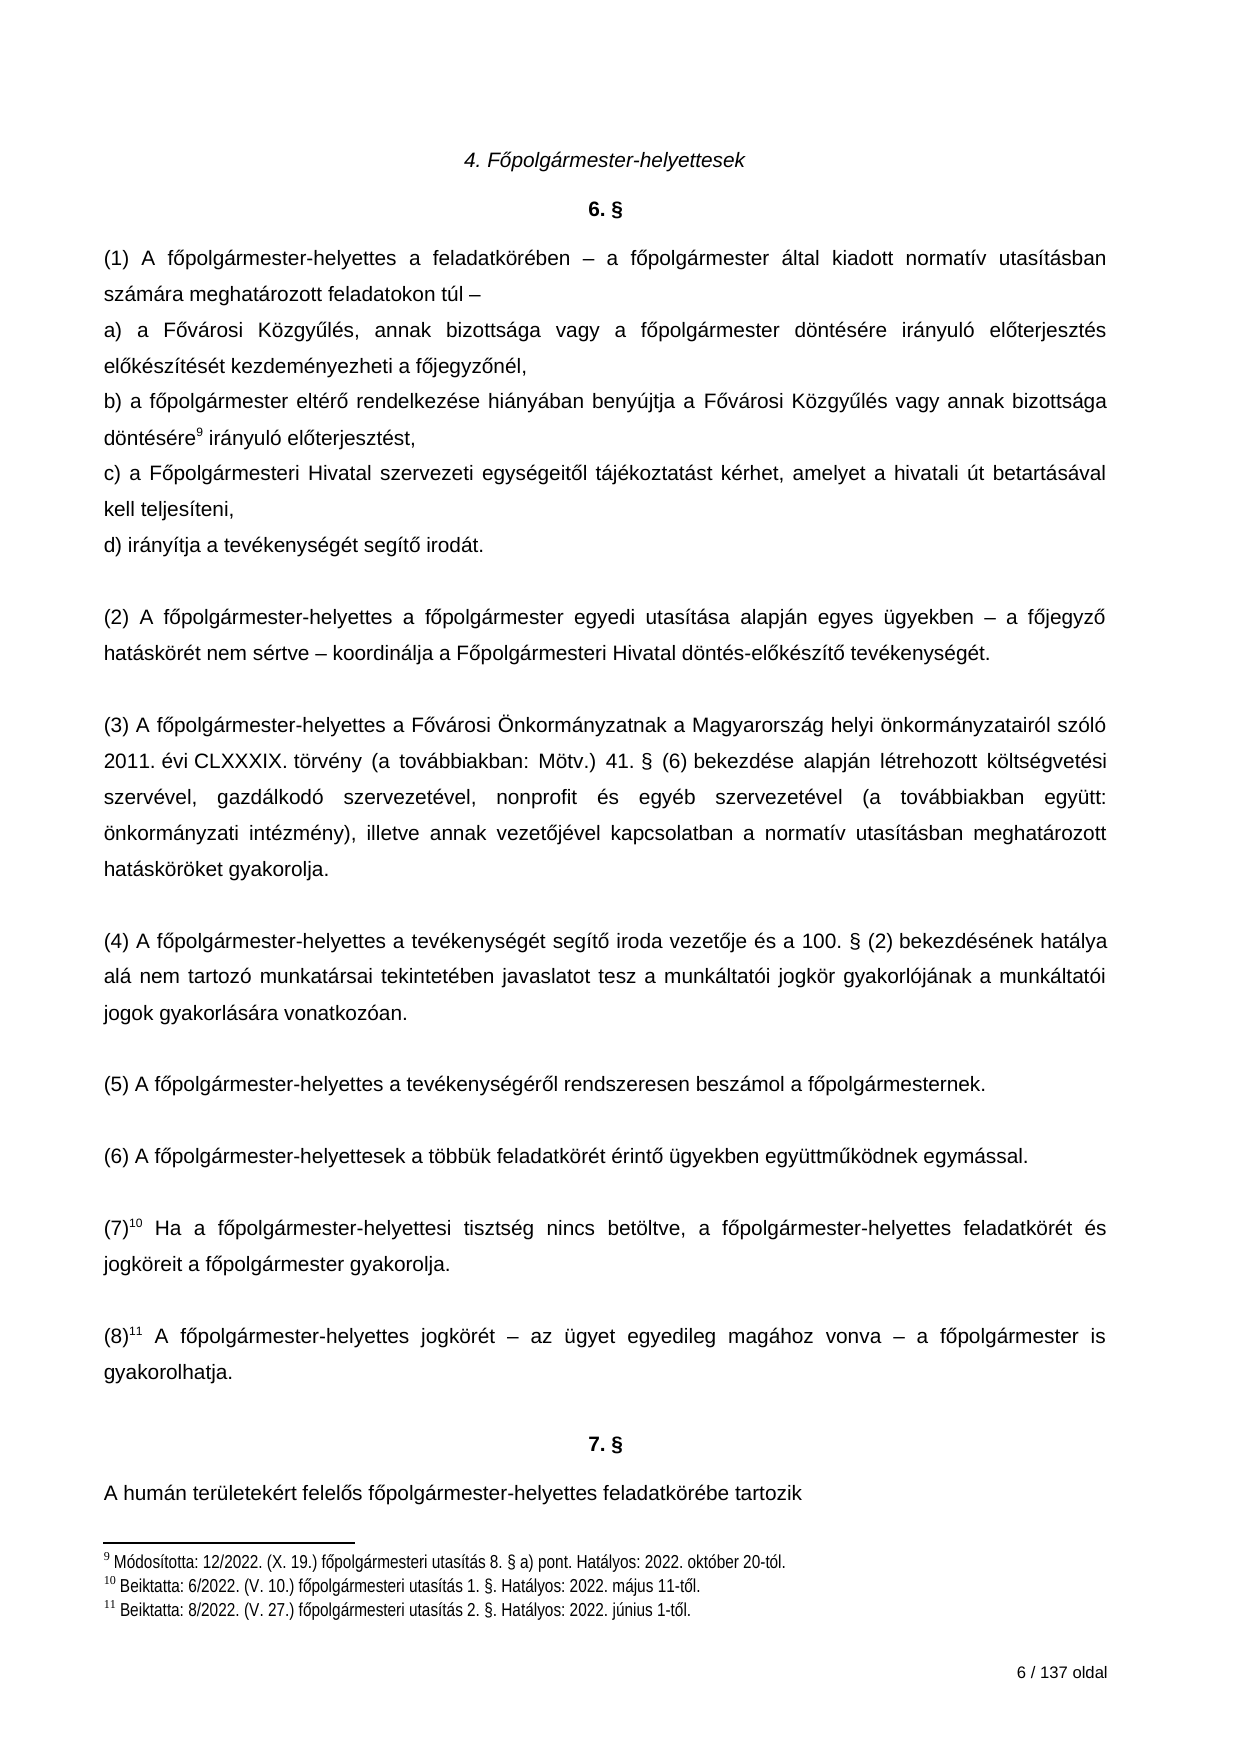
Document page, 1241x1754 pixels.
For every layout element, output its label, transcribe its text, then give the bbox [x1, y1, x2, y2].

text (3) A főpolgármester-helyettes a Fővárosi Önkormányzatnak a Magyarország helyi önkormányzatairól szóló 2011. évi CLXXXIX. törvény (a továbbiakban: Mötv.) 41. § (6) bekezdése alapján létrehozott költségvetési szervével, gazdálkodó szervezetével, nonprofit és egyéb szervezetével (a továbbiakban együtt: önkormányzati intézmény), illetve annak vezetőjével kapcsolatban a normatív utasításban meghatározott hatásköröket gyakorolja. [103, 713, 1107, 881]
text A humán területekért felelős főpolgármester-helyettes feladatkörébe tartozik [103, 1481, 1107, 1504]
text (6) A főpolgármester-helyettesek a többük feladatkörét érintő ügyekben együttműködnek egymással. [103, 1144, 1107, 1168]
text (7) Ha a főpolgármester-helyettesi tisztség nincs betöltve, a főpolgármester-helyettes feladatkörét és jogköreit a főpolgármester gyakorolja. [103, 1216, 1107, 1276]
text a) a Fővárosi Közgyűlés, annak bizottsága vagy a főpolgármester döntésére irányuló előterjesztés előkészítését kezdeményezheti a főjegyzőnél, [103, 317, 1107, 377]
text c) a Főpolgármesteri Hivatal szervezeti egységeitől tájékoztatást kérhet, amelyet a hivatali út betartásával kell teljesíteni, [103, 461, 1107, 521]
text 7. § [103, 1432, 1107, 1456]
text d) irányítja a tevékenységét segítő irodát. [103, 533, 1107, 557]
text (4) A főpolgármester-helyettes a tevékenységét segítő iroda vezetője és a 100. § (2) bekezdésének hatálya alá nem tartozó munkatársai tekintetében javaslatot tesz a munkáltatói jogkör gyakorlójának a munkáltatói jogok gyakorlására vonatkozóan. [103, 928, 1107, 1024]
text (5) A főpolgármester-helyettes a tevékenységéről rendszeresen beszámol a főpolgármesternek. [103, 1072, 1107, 1096]
text b) a főpolgármester eltérő rendelkezése hiányában benyújtja a Fővárosi Közgyűlés vagy annak bizottsága döntésére irányuló előterjesztést, [103, 389, 1107, 449]
text 6. § [103, 197, 1107, 221]
text (1) A főpolgármester-helyettes a feladatkörében – a főpolgármester által kiadott normatív utasításban számára meghatározott feladatokon túl – [103, 246, 1107, 306]
text 4. Főpolgármester-helyettesek [103, 148, 1107, 172]
text (2) A főpolgármester-helyettes a főpolgármester egyedi utasítása alapján egyes ügyekben – a főjegyző hatáskörét nem sértve – koordinálja a Főpolgármesteri Hivatal döntés-előkészítő tevékenységét. [103, 605, 1107, 665]
text (8) A főpolgármester-helyettes jogkörét – az ügyet egyedileg magához vonva – a főpolgármester is gyakorolhatja. [103, 1324, 1107, 1384]
